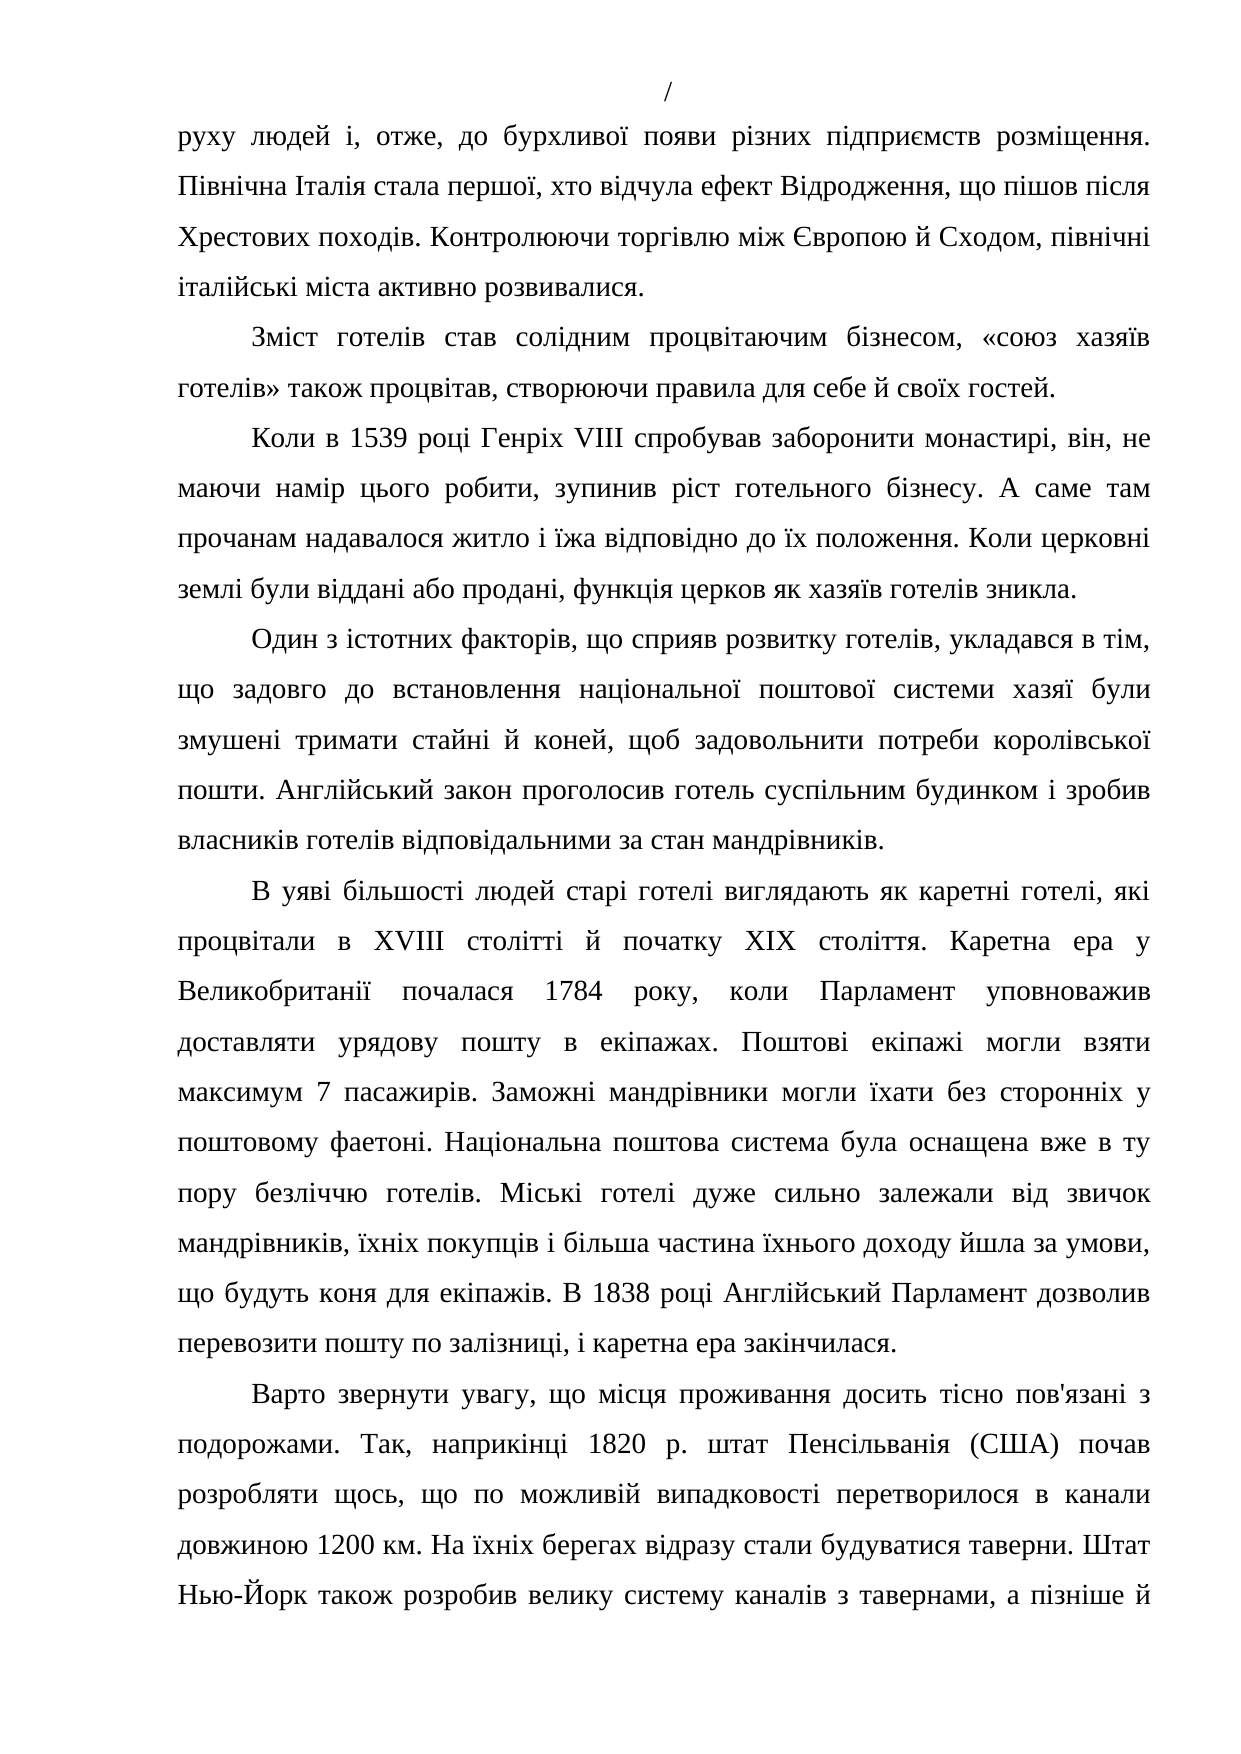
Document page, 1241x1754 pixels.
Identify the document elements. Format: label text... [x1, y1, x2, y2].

text Коли в 1539 році Генріх VIII спробував заборонити монастирі, він, не маючи намір цього робити, зупинив ріст готельного бізнесу. А саме там прочанам надавалося житло і їжа відповідно до їх положення. Коли церковні землі були віддані або продані, функція церков як хазяїв готелів зникла. [177, 420, 1152, 604]
text Один з істотних факторів, що сприяв розвитку готелів, укладався в тім, що задовго до встановлення національної поштової системи хазяї були змушені тримати стайні й коней, щоб задовольнити потреби королівської пошти. Англійський закон проголосив готель суспільним будинком і зробив власників готелів відповідальними за стан мандрівників. [177, 621, 1152, 856]
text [177, 118, 1152, 303]
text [177, 1376, 1152, 1611]
text Зміст готелів став солідним процвітаючим бізнесом, «союз хазяїв готелів» також процвітав, створюючи правила для себе й своїх гостей. [177, 319, 1152, 403]
text В уяві більшості людей старі готелі виглядають як каретні готелі, які процвітали в XVIII столітті й початку XIX століття. Каретна ера у Великобританії почалася 1784 року, коли Парламент уповноважив доставляти урядову пошту в екіпажах. Поштові екіпажі могли взяти максимум 7 пасажирів. Заможні мандрівники могли їхати без сторонніх у поштовому фаетоні. Національна поштова система була оснащена вже в ту пору безліччю готелів. Міські готелі дуже сильно залежали від звичок мандрівників, їхніх покупців і більша частина їхнього доходу йшла за умови, що будуть коня для екіпажів. В 1838 році Англійський Парламент дозволив перевозити пошту по залізниці, і каретна ера закінчилася. [177, 873, 1152, 1359]
